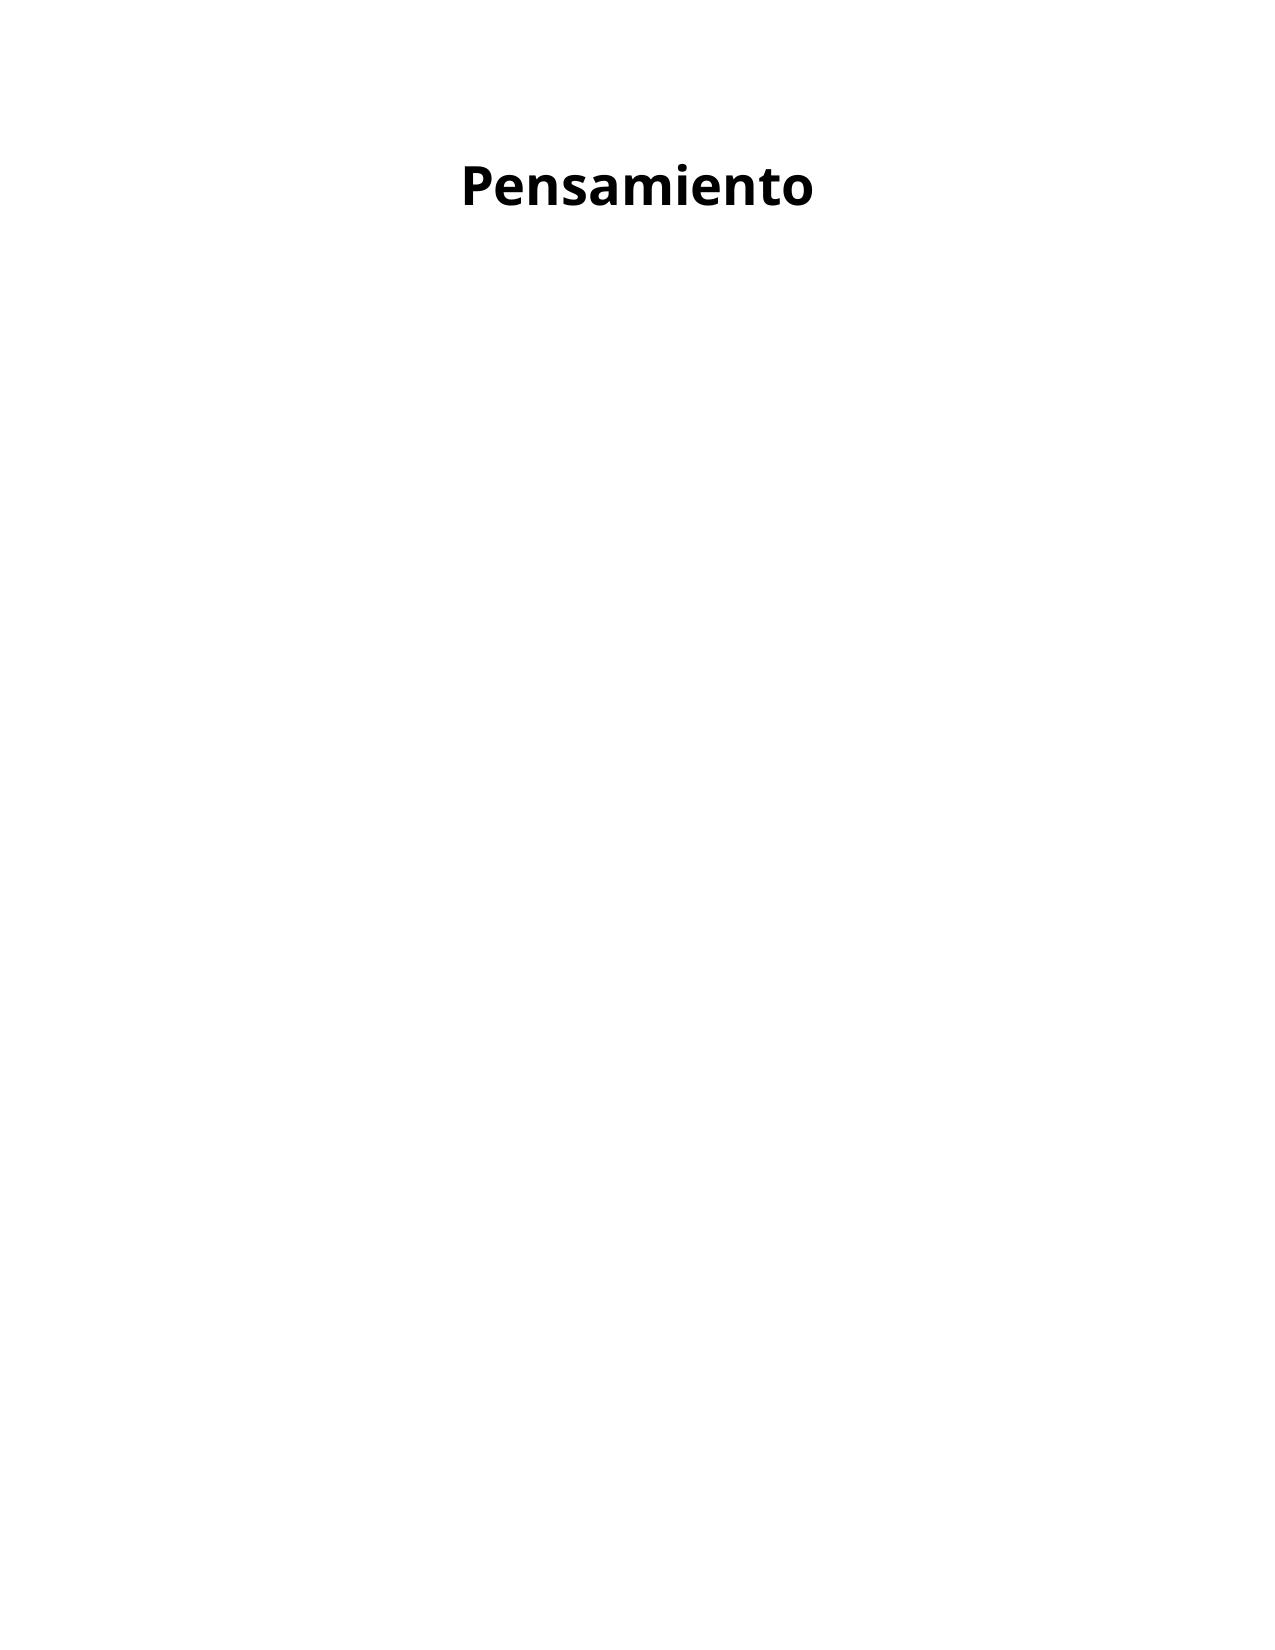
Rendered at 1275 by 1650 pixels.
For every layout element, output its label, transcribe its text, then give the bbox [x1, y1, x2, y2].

text Pensamiento [147, 147, 1128, 221]
